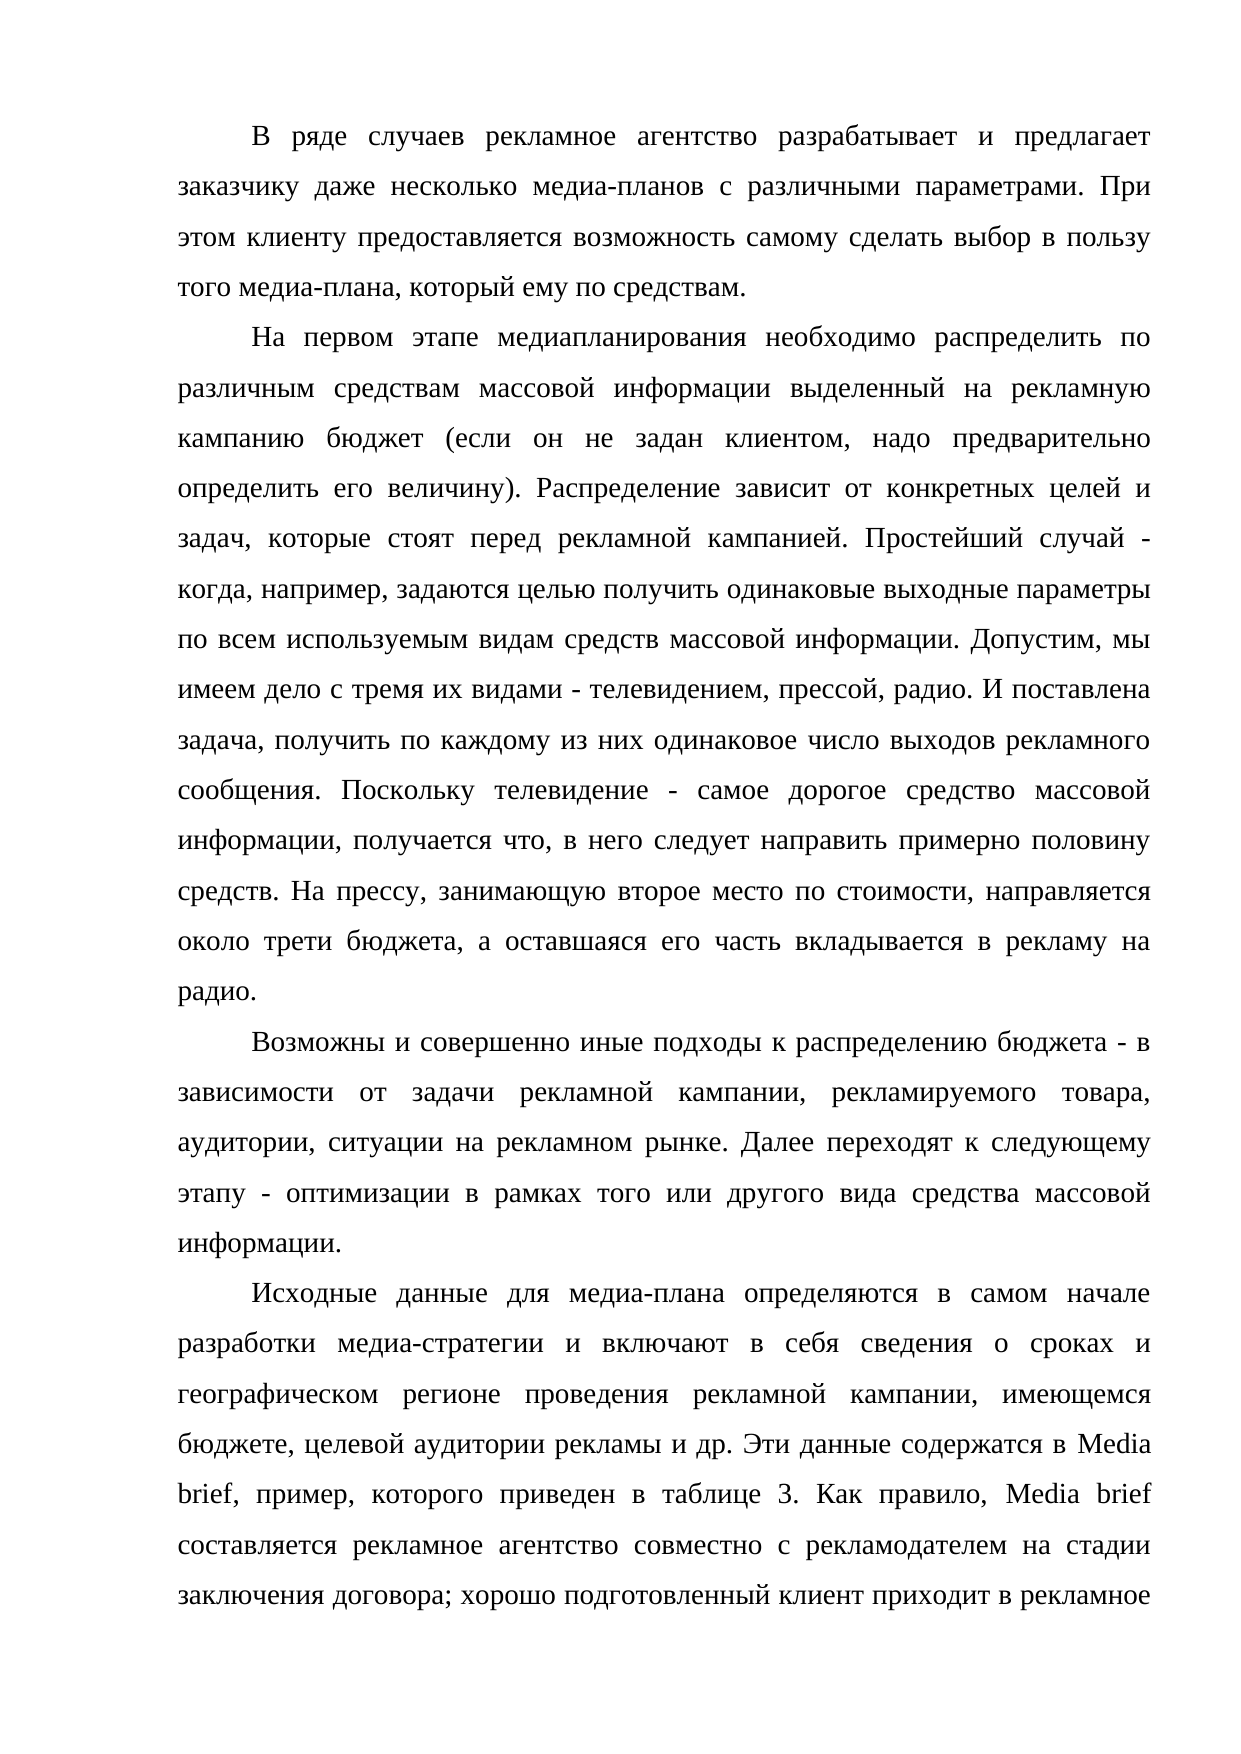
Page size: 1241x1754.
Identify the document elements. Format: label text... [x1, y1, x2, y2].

text Возможны и совершенно иные подходы к распределению бюджета - в зависимости от задачи рекламной кампании, рекламируемого товара, аудитории, ситуации на рекламном рынке. Далее переходят к следующему этапу - оптимизации в рамках того или другого вида средства массовой информации. [177, 1024, 1152, 1258]
text В ряде случаев рекламное агентство разрабатывает и предлагает заказчику даже несколько медиа-планов с различными параметрами. При этом клиенту предоставляется возможность самому сделать выбор в пользу того медиа-плана, который ему по средствам. [177, 118, 1152, 303]
text На первом этапе медиапланирования необходимо распределить по различным средствам массовой информации выделенный на рекламную кампанию бюджет (если он не задан клиентом, надо предварительно определить его величину). Распределение зависит от конкретных целей и задач, которые стоят перед рекламной кампанией. Простейший случай - когда, например, задаются целью получить одинаковые выходные параметры по всем используемым видам средств массовой информации. Допустим, мы имеем дело с тремя их видами - телевидением, прессой, радио. И поставлена задача, получить по каждому из них одинаковое число выходов рекламного сообщения. Поскольку телевидение - самое дорогое средство массовой информации, получается что, в него следует направить примерно половину средств. На прессу, занимающую второе место по стоимости, направляется около трети бюджета, а оставшаяся его часть вкладывается в рекламу на радио. [177, 319, 1152, 1007]
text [177, 1275, 1152, 1611]
